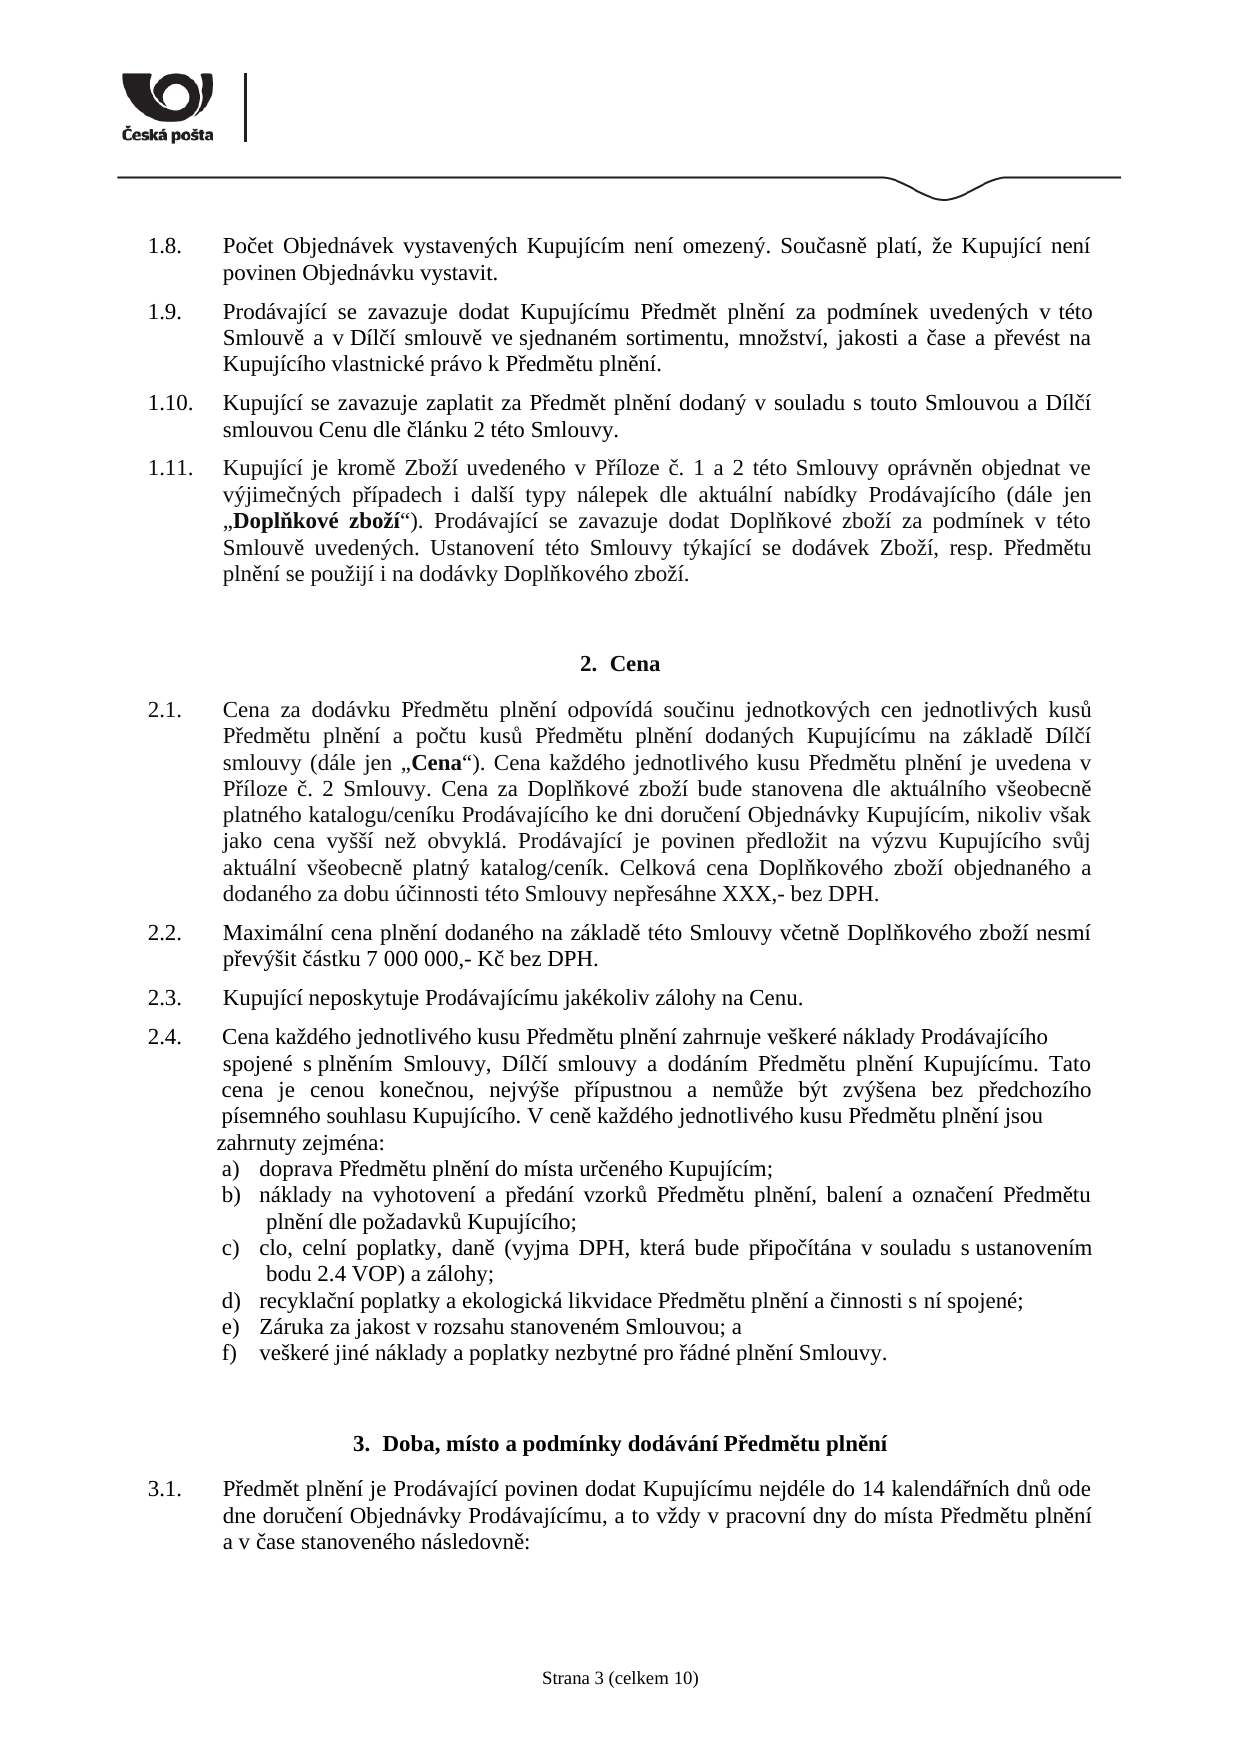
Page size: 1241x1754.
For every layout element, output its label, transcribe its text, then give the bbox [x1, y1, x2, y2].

subtitle Doba, místo a podmínky dodávání Předmětu plnění [148, 1430, 1092, 1456]
list Kupující je kromě Zboží uvedeného v Příloze č. 1 a 2 této Smlouvy oprávněn objednat ve výjimečných případech i další typy nálepek dle aktuální nabídky Prodávajícího (dále jen „Doplňkové zboží“). Prodávající se zavazuje dodat Doplňkové zboží za podmínek v této Smlouvě uvedených. Ustanovení této Smlouvy týkající se dodávek Zboží, resp. Předmětu plnění se použijí i na dodávky Doplňkového zboží. [148, 454, 1092, 586]
list Maximální cena plnění dodaného na základě této Smlouvy včetně Doplňkového zboží nesmí převýšit částku 7 000 000,- Kč bez DPH. [148, 919, 1092, 972]
list Kupující se zavazuje zaplatit za Předmět plnění dodaný v souladu s touto Smlouvou a Dílčí smlouvou Cenu dle článku 2 této Smlouvy. [148, 389, 1092, 442]
list doprava Předmětu plnění do místa určeného Kupujícím; [222, 1155, 1092, 1181]
list veškeré jiné náklady a poplatky nezbytné pro řádné plnění Smlouvy. [222, 1339, 1092, 1366]
list Kupující neposkytuje Prodávajícímu jakékoliv zálohy na Cenu. [148, 984, 1092, 1011]
list náklady na vyhotovení a předání vzorků Předmětu plnění, balení a označení Předmětu plnění dle požadavků Kupujícího; [222, 1181, 1092, 1234]
list spojené s plněním Smlouvy, Dílčí smlouvy a dodáním Předmětu plnění Kupujícímu. Tato cena je cenou konečnou, nejvýše přípustnou a nemůže být zvýšena bez předchozího písemného souhlasu Kupujícího. V ceně každého jednotlivého kusu Předmětu plnění jsou [221, 1049, 1092, 1129]
list Prodávající se zavazuje dodat Kupujícímu Předmět plnění za podmínek uvedených v této Smlouvě a v Dílčí smlouvě ve sjednaném sortimentu, množství, jakosti a čase a převést na Kupujícího vlastnické právo k Předmětu plnění. [148, 298, 1092, 377]
list Počet Objednávek vystavených Kupujícím není omezený. Současně platí, že Kupující není povinen Objednávku vystavit. [148, 232, 1092, 285]
list Záruka za jakost v rozsahu stanoveném Smlouvou; a [222, 1313, 1092, 1339]
list clo, celní poplatky, daně (vyjma DPH, která bude připočítána v souladu s ustanovením bodu 2.4 VOP) a zálohy; [222, 1234, 1092, 1287]
list Cena za dodávku Předmětu plnění odpovídá součinu jednotkových cen jednotlivých kusů Předmětu plnění a počtu kusů Předmětu plnění dodaných Kupujícímu na základě Dílčí smlouvy (dále jen „Cena“). Cena každého jednotlivého kusu Předmětu plnění je uvedena v Příloze č. 2 Smlouvy. Cena za Doplňkové zboží bude stanovena dle aktuálního všeobecně platného katalogu/ceníku Prodávajícího ke dni doručení Objednávky Kupujícím, nikoliv však jako cena vyšší než obvyklá. Prodávající je povinen předložit na výzvu Kupujícího svůj aktuální všeobecně platný katalog/ceník. Celková cena Doplňkového zboží objednaného a dodaného za dobu účinnosti této Smlouvy nepřesáhne XXX,- bez DPH. [148, 696, 1092, 907]
list Předmět plnění je Prodávající povinen dodat Kupujícímu nejdéle do 14 kalendářních dnů ode dne doručení Objednávky Prodávajícímu, a to vždy v pracovní dny do místa Předmětu plnění a v čase stanoveného následovně: [148, 1475, 1092, 1554]
subtitle Cena [148, 650, 1092, 676]
list zahrnuty zejména: [148, 1129, 1092, 1155]
picture [117, 176, 1122, 201]
list recyklační poplatky a ekologická likvidace Předmětu plnění a činnosti s ní spojené; [222, 1287, 1092, 1313]
list 2.4. Cena každého jednotlivého kusu Předmětu plnění zahrnuje veškeré náklady Prodávajícího [148, 1023, 1092, 1049]
